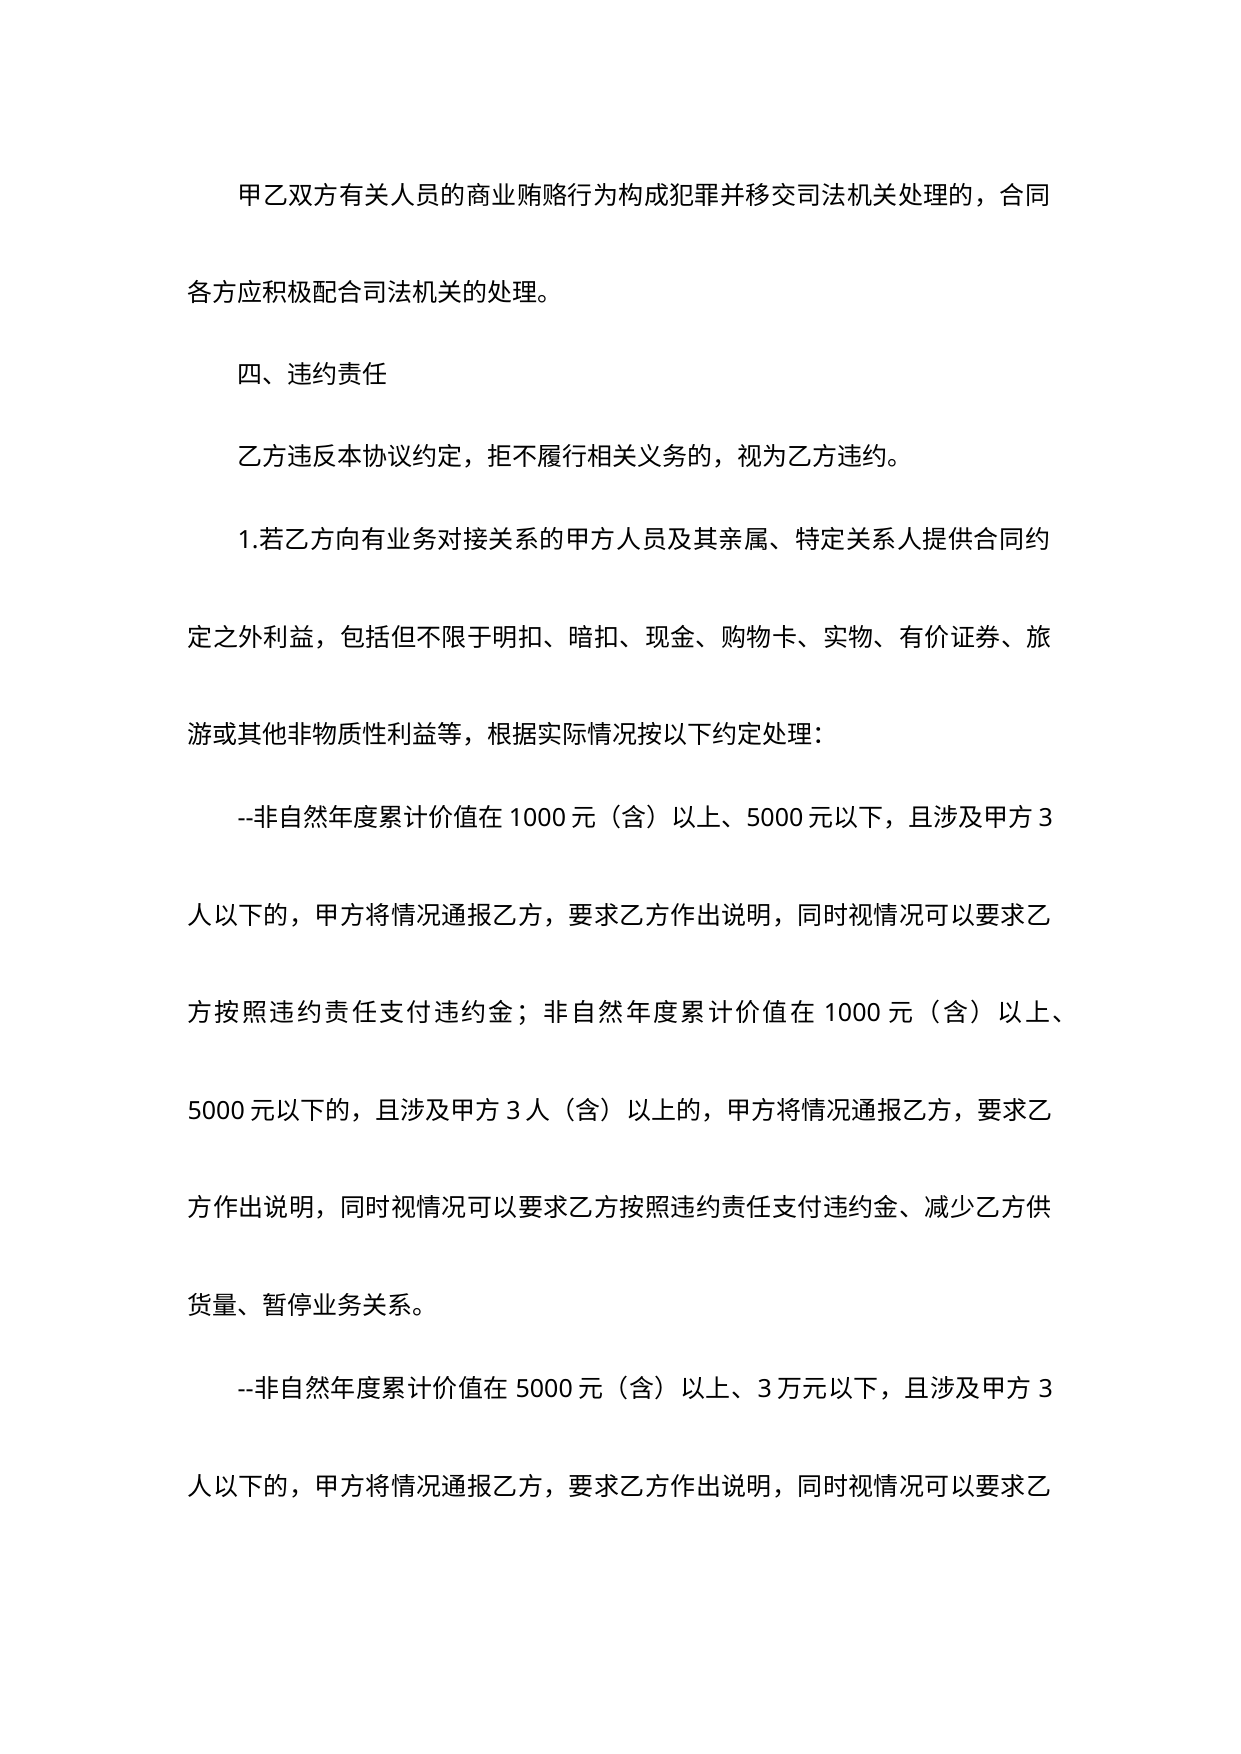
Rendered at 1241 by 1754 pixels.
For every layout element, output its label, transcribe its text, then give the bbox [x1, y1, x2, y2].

text 乙方违反本协议约定，拒不履行相关义务的，视为乙方违约。 [187, 423, 1053, 488]
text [187, 1354, 1053, 1517]
text 1.若乙方向有业务对接关系的甲方人员及其亲属、特定关系人提供合同约定之外利益，包括但不限于明扣、暗扣、现金、购物卡、实物、有价证券、旅游或其他非物质性利益等，根据实际情况按以下约定处理： [187, 505, 1053, 765]
text --非自然年度累计价值在1000元（含）以上、5000元以下，且涉及甲方3人以下的，甲方将情况通报乙方，要求乙方作出说明，同时视情况可以要求乙方按照违约责任支付违约金；非自然年度累计价值在1000元（含）以上、5000元以下的，且涉及甲方3人（含）以上的，甲方将情况通报乙方，要求乙方作出说明，同时视情况可以要求乙方按照违约责任支付违约金、减少乙方供货量、暂停业务关系。 [187, 783, 1053, 1336]
text 四、违约责任 [187, 341, 1053, 406]
text 甲乙双方有关人员的商业贿赂行为构成犯罪并移交司法机关处理的，合同各方应积极配合司法机关的处理。 [187, 162, 1053, 324]
